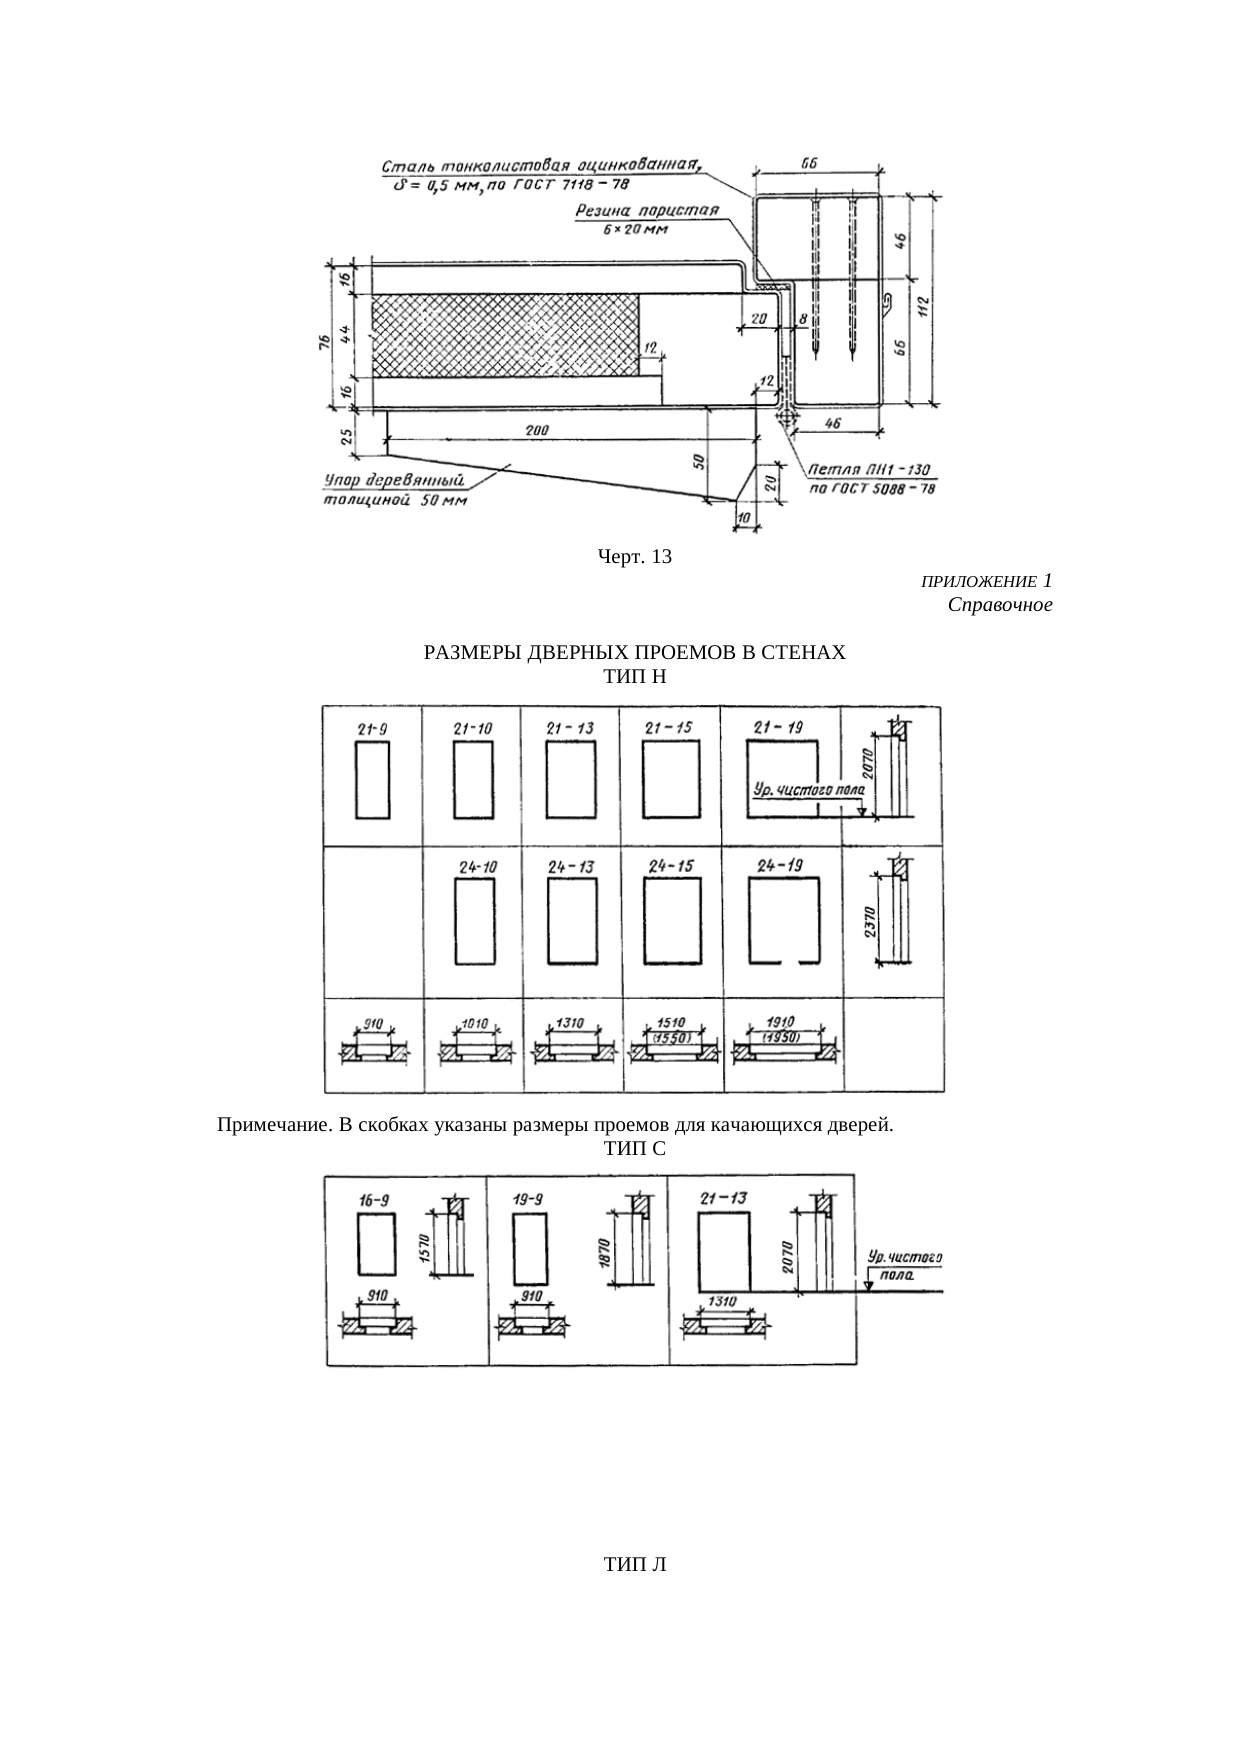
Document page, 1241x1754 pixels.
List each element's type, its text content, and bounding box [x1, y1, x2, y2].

text ТИП л [187, 1552, 1053, 1576]
text РАЗМЕРЫ ДВЕРНЫХ ПРОЕМОВ В СТЕНАХ [187, 640, 1053, 664]
text Черт. 13 [187, 544, 1053, 568]
picture [307, 149, 963, 544]
picture [307, 688, 963, 1112]
text ТИП Н [187, 664, 1053, 688]
picture [308, 1159, 962, 1384]
text приложение 1 [187, 568, 1053, 592]
text Справочное [187, 592, 1053, 616]
text Примечание. В скобках указаны размеры проемов для качающихся дверей. [187, 1112, 1053, 1136]
text ТИП С [187, 1136, 1053, 1160]
